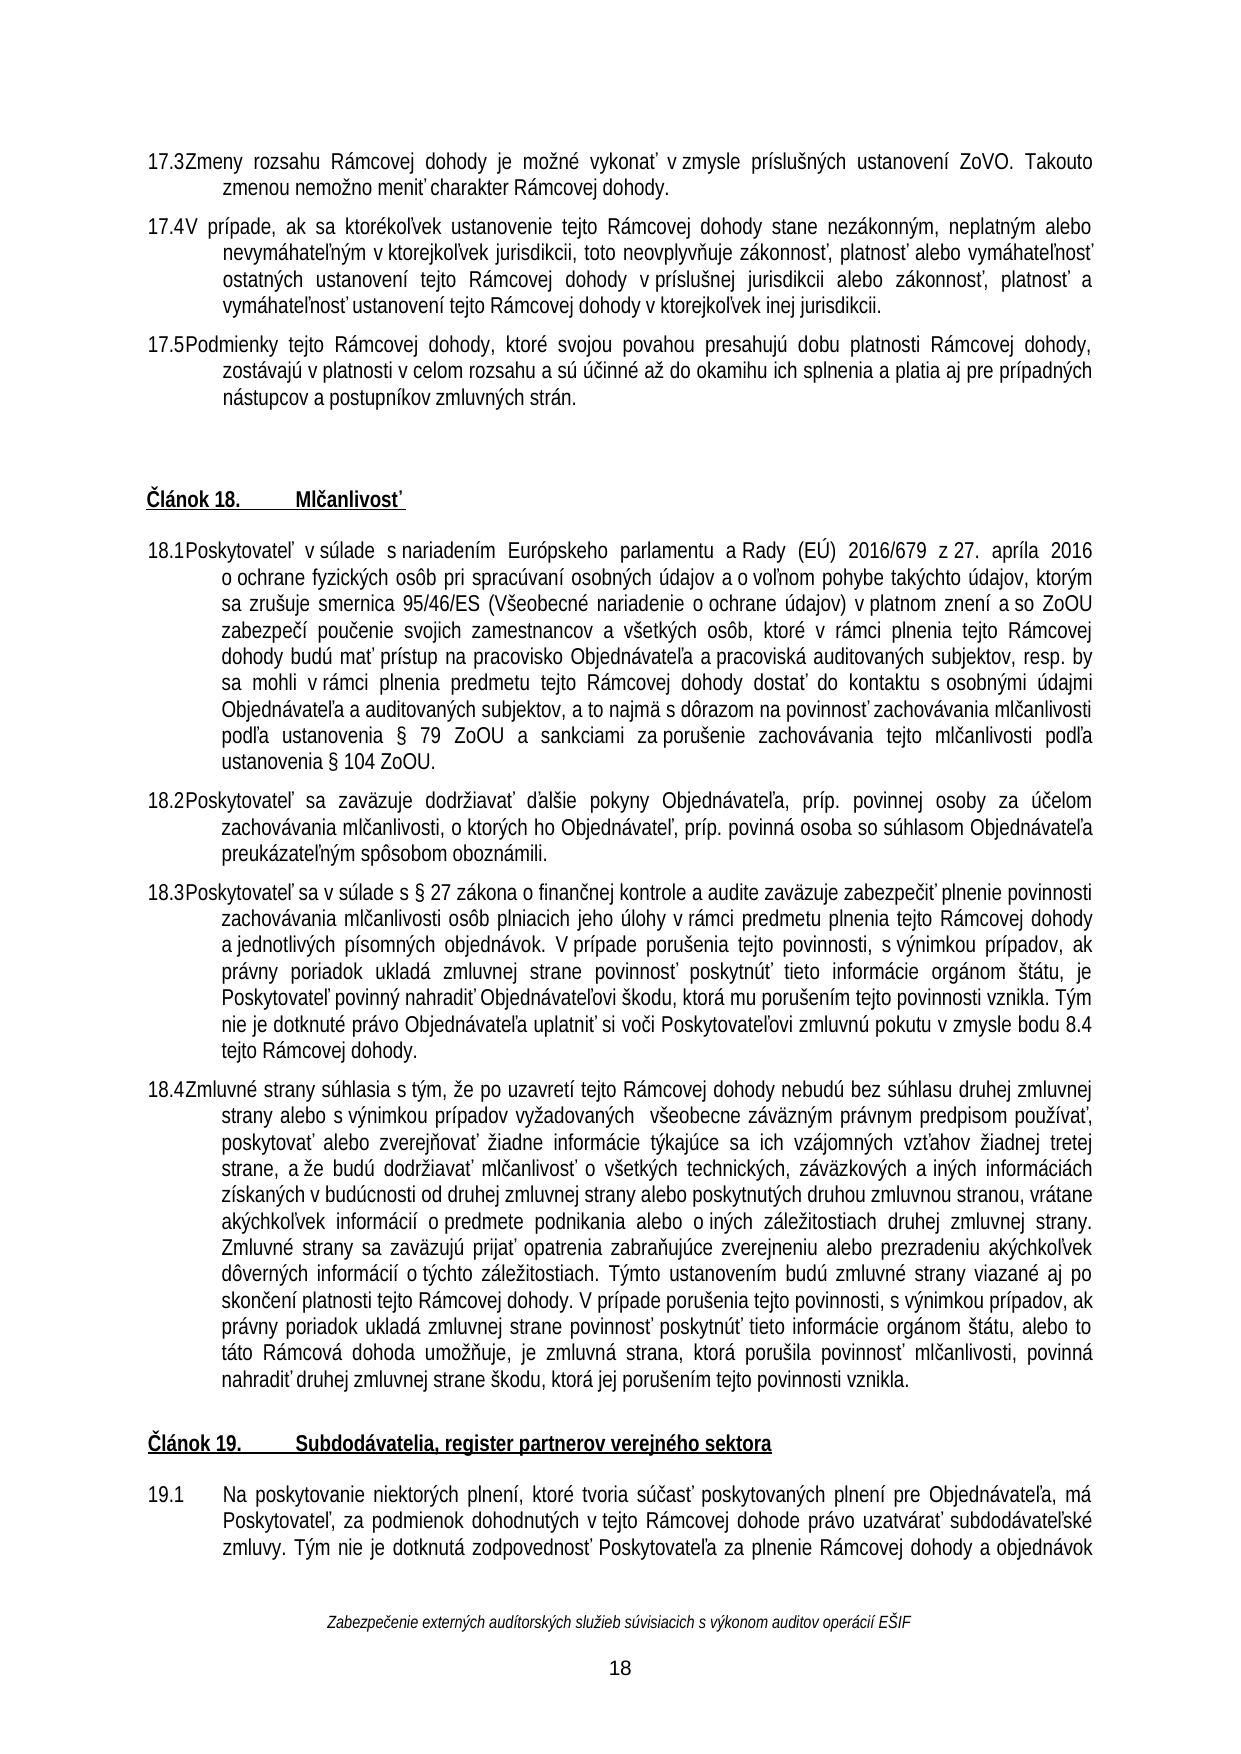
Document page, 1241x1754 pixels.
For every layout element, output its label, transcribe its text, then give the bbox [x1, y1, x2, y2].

list Podmienky tejto Rámcovej dohody, ktoré svojou povahou presahujú dobu platnosti Rámcovej dohody, zostávajú v platnosti v celom rozsahu a sú účinné až do okamihu ich splnenia a platia aj pre prípadných nástupcov a postupníkov zmluvných strán. [148, 331, 1093, 410]
text Článok 19. Subdodávatelia, register partnerov verejného sektora [148, 1429, 1093, 1456]
text Článok 18. Mlčanlivosť [146, 486, 1093, 512]
list Zmeny rozsahu Rámcovej dohody je možné vykonať v zmysle príslušných ustanovení ZoVO. Takouto zmenou nemožno meniť charakter Rámcovej dohody. [148, 148, 1093, 200]
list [148, 1481, 1093, 1560]
list Zmluvné strany súhlasia s tým, že po uzavretí tejto Rámcovej dohody nebudú bez súhlasu druhej zmluvnej strany alebo s výnimkou prípadov vyžadovaných všeobecne záväzným právnym predpisom používať, poskytovať alebo zverejňovať žiadne informácie týkajúce sa ich vzájomných vzťahov žiadnej tretej strane, a že budú dodržiavať mlčanlivosť o všetkých technických, záväzkových a iných informáciách získaných v budúcnosti od druhej zmluvnej strany alebo poskytnutých druhou zmluvnou stranou, vrátane akýchkoľvek informácií o predmete podnikania alebo o iných záležitostiach druhej zmluvnej strany. Zmluvné strany sa zaväzujú prijať opatrenia zabraňujúce zverejneniu alebo prezradeniu akýchkoľvek dôverných informácií o týchto záležitostiach. Týmto ustanovením budú zmluvné strany viazané aj po skončení platnosti tejto Rámcovej dohody. V prípade porušenia tejto povinnosti, s výnimkou prípadov, ak právny poriadok ukladá zmluvnej strane povinnosť poskytnúť tieto informácie orgánom štátu, alebo to táto Rámcová dohoda umožňuje, je zmluvná strana, ktorá porušila povinnosť mlčanlivosti, povinná nahradiť druhej zmluvnej strane škodu, ktorá jej porušením tejto povinnosti vznikla. [148, 1076, 1093, 1392]
list Poskytovateľ sa zaväzuje dodržiavať ďalšie pokyny Objednávateľa, príp. povinnej osoby za účelom zachovávania mlčanlivosti, o ktorých ho Objednávateľ, príp. povinná osoba so súhlasom Objednávateľa preukázateľným spôsobom oboznámili. [148, 787, 1093, 866]
list V prípade, ak sa ktorékoľvek ustanovenie tejto Rámcovej dohody stane nezákonným, neplatným alebo nevymáhateľným v ktorejkoľvek jurisdikcii, toto neovplyvňuje zákonnosť, platnosť alebo vymáhateľnosť ostatných ustanovení tejto Rámcovej dohody v príslušnej jurisdikcii alebo zákonnosť, platnosť a vymáhateľnosť ustanovení tejto Rámcovej dohody v ktorejkoľvek inej jurisdikcii. [148, 213, 1093, 318]
list Poskytovateľ sa v súlade s § 27 zákona o finančnej kontrole a audite zaväzuje zabezpečiť plnenie povinnosti zachovávania mlčanlivosti osôb plniacich jeho úlohy v rámci predmetu plnenia tejto Rámcovej dohody a jednotlivých písomných objednávok. V prípade porušenia tejto povinnosti, s výnimkou prípadov, ak právny poriadok ukladá zmluvnej strane povinnosť poskytnúť tieto informácie orgánom štátu, je Poskytovateľ povinný nahradiť Objednávateľovi škodu, ktorá mu porušením tejto povinnosti vznikla. Tým nie je dotknuté právo Objednávateľa uplatniť si voči Poskytovateľovi zmluvnú pokutu v zmysle bodu 8.4 tejto Rámcovej dohody. [148, 879, 1093, 1063]
list Poskytovateľ v súlade s nariadením Európskeho parlamentu a Rady (EÚ) 2016/679 z 27. apríla 2016 o ochrane fyzických osôb pri spracúvaní osobných údajov a o voľnom pohybe takýchto údajov, ktorým sa zrušuje smernica 95/46/ES (Všeobecné nariadenie o ochrane údajov) v platnom znení a so ZoOU zabezpečí poučenie svojich zamestnancov a všetkých osôb, ktoré v rámci plnenia tejto Rámcovej dohody budú mať prístup na pracovisko Objednávateľa a pracoviská auditovaných subjektov, resp. by sa mohli v rámci plnenia predmetu tejto Rámcovej dohody dostať do kontaktu s osobnými údajmi Objednávateľa a auditovaných subjektov, a to najmä s dôrazom na povinnosť zachovávania mlčanlivosti podľa ustanovenia § 79 ZoOU a sankciami za porušenie zachovávania tejto mlčanlivosti podľa ustanovenia § 104 ZoOU. [148, 537, 1093, 775]
